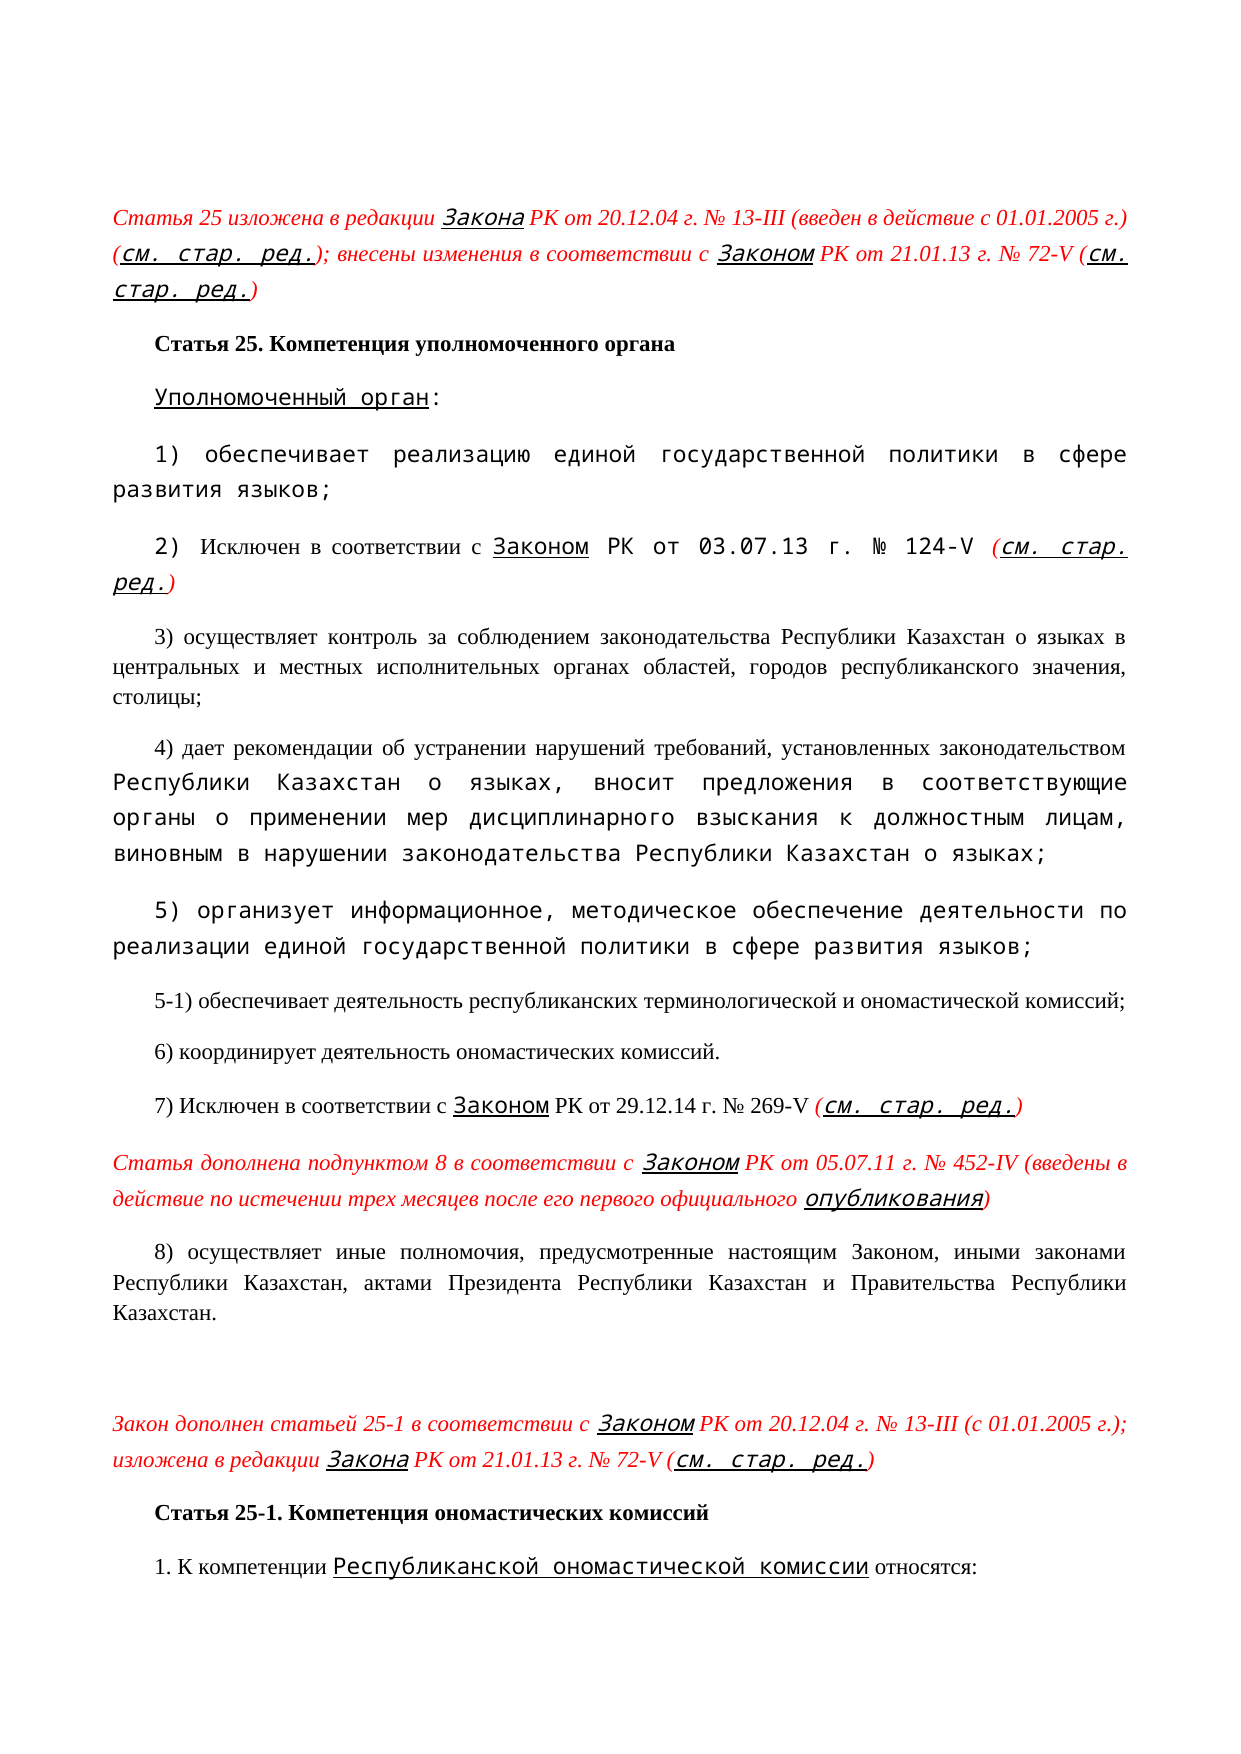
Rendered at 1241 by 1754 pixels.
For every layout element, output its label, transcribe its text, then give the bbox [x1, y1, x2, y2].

text 2) Исключен в соответствии с Законом РК от 03.07.13 г. № 124-V (см. стар. ред.) [112, 530, 1128, 597]
text 8) осуществляет иные полномочия, предусмотренные настоящим Законом, иными законами Республики Казахстан, актами Президента Республики Казахстан и Правительства Республики Казахстан. [112, 1238, 1128, 1325]
text 1) обеспечивает реализацию единой государственной политики в сфере развития языков; [112, 437, 1128, 505]
text 5) организует информационное, методическое обеспечение деятельности по реализации единой государственной политики в сфере развития языков; [112, 894, 1128, 961]
text 7) Исключен в соответствии с Законом РК от 29.12.14 г. № 269-V (см. стар. ред.) [112, 1089, 1128, 1120]
text Закон дополнен статьей 25-1 в соответствии с Законом РК от 20.12.04 г. № 13-III (с 01.01.2005 г.); изложена в редакции Закона РК от 21.01.13 г. № 72-V (см. стар. ред.) [112, 1407, 1128, 1474]
text Статья 25-1. Компетенция ономастических комиссий [112, 1499, 1128, 1526]
text 6) координирует деятельность ономастических комиссий. [112, 1038, 1128, 1064]
text Уполномоченный орган: [112, 381, 1128, 412]
text 1. К компетенции Республиканской ономастической комиссии относятся: [112, 1550, 1128, 1582]
text 4) дает рекомендации об устранении нарушений требований, установленных законодательством Республики Казахстан о языках, вносит предложения в соответствующие органы о применении мер дисциплинарного взыскания к должностным лицам, виновным в нарушении законодательства Республики Казахстан о языках; [112, 734, 1128, 868]
text 3) осуществляет контроль за соблюдением законодательства Республики Казахстан о языках в центральных и местных исполнительных органах областей, городов республиканского значения, столицы; [112, 623, 1128, 710]
text 5-1) обеспечивает деятельность республиканских терминологической и ономастической комиссий; [112, 987, 1128, 1013]
text Статья 25 изложена в редакции Закона РК от 20.12.04 г. № 13-III (введен в действие с 01.01.2005 г.) (см. стар. ред.); внесены изменения в соответствии с Законом РК от 21.01.13 г. № 72-V (см. стар. ред.) [112, 201, 1128, 304]
text Статья 25. Компетенция уполномоченного органа [112, 330, 1128, 356]
text Статья дополнена подпунктом 8 в соответствии с Законом РК от 05.07.11 г. № 452-IV (введены в действие по истечении трех месяцев после его первого официального опубликования) [112, 1146, 1128, 1213]
